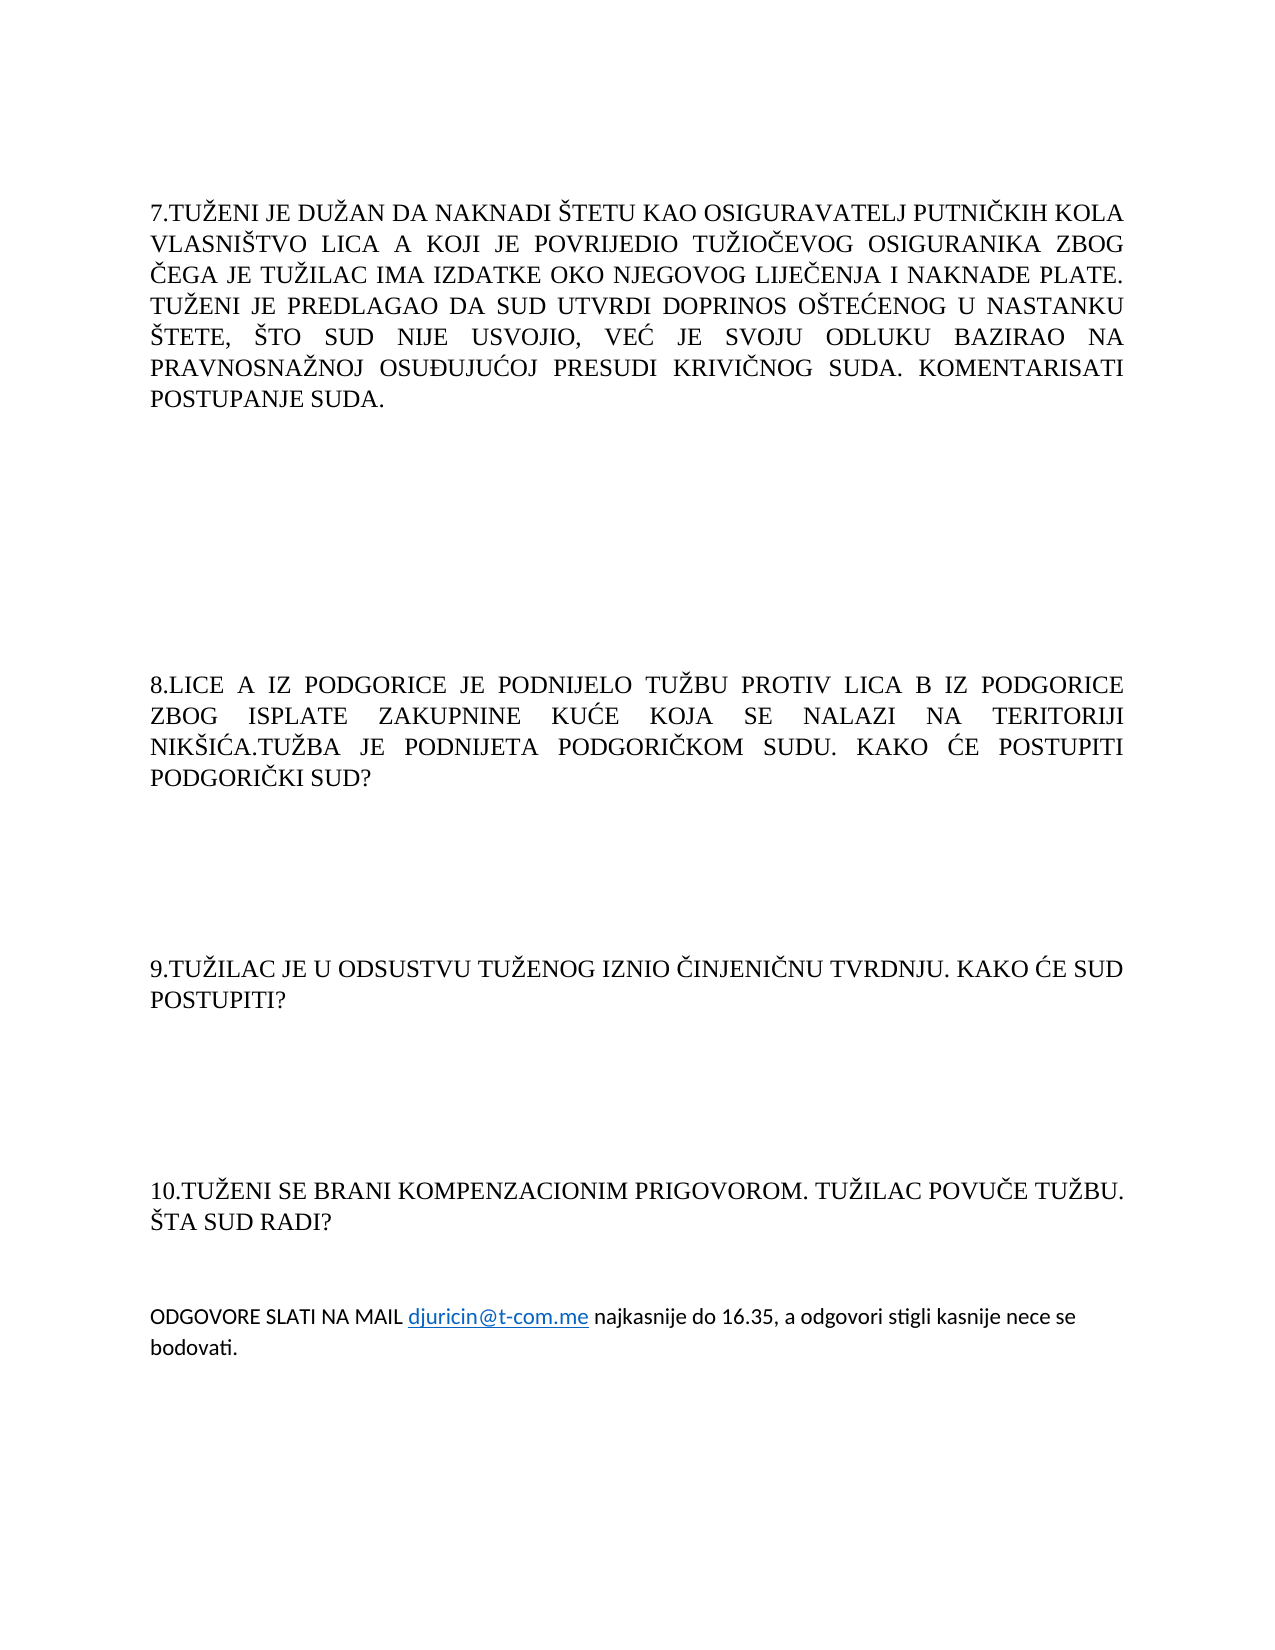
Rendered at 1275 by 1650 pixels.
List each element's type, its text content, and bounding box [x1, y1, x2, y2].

text 10.TUŽENI SE BRANI KOMPENZACIONIM PRIGOVOROM. TUŽILAC POVUČE TUŽBU. ŠTA SUD RADI? [150, 1176, 1125, 1236]
text ODGOVORE SLATI NA MAIL djuricin@t-com.me najkasnije do 16.35, a odgovori stigli kasnije nece se bodovati. [150, 1302, 1125, 1361]
text 7.TUŽENI JE DUŽAN DA NAKNADI ŠTETU KAO OSIGURAVATELJ PUTNIČKIH KOLA VLASNIŠTVO LICA A KOJI JE POVRIJEDIO TUŽIOČEVOG OSIGURANIKA ZBOG ČEGA JE TUŽILAC IMA IZDATKE OKO NJEGOVOG LIJEČENJA I NAKNADE PLATE. TUŽENI JE PREDLAGAO DA SUD UTVRDI DOPRINOS OŠTEĆENOG U NASTANKU ŠTETE, ŠTO SUD NIJE USVOJIO, VEĆ JE SVOJU ODLUKU BAZIRAO NA PRAVNOSNAŽNOJ OSUĐUJUĆOJ PRESUDI KRIVIČNOG SUDA. KOMENTARISATI POSTUPANJE SUDA. [150, 198, 1125, 413]
text 9.TUŽILAC JE U ODSUSTVU TUŽENOG IZNIO ČINJENIČNU TVRDNJU. KAKO ĆE SUD POSTUPITI? [150, 954, 1125, 1014]
text 8.LICE A IZ PODGORICE JE PODNIJELO TUŽBU PROTIV LICA B IZ PODGORICE ZBOG ISPLATE ZAKUPNINE KUĆE KOJA SE NALAZI NA TERITORIJI NIKŠIĆA.TUŽBA JE PODNIJETA PODGORIČKOM SUDU. KAKO ĆE POSTUPITI PODGORIČKI SUD? [150, 670, 1125, 792]
